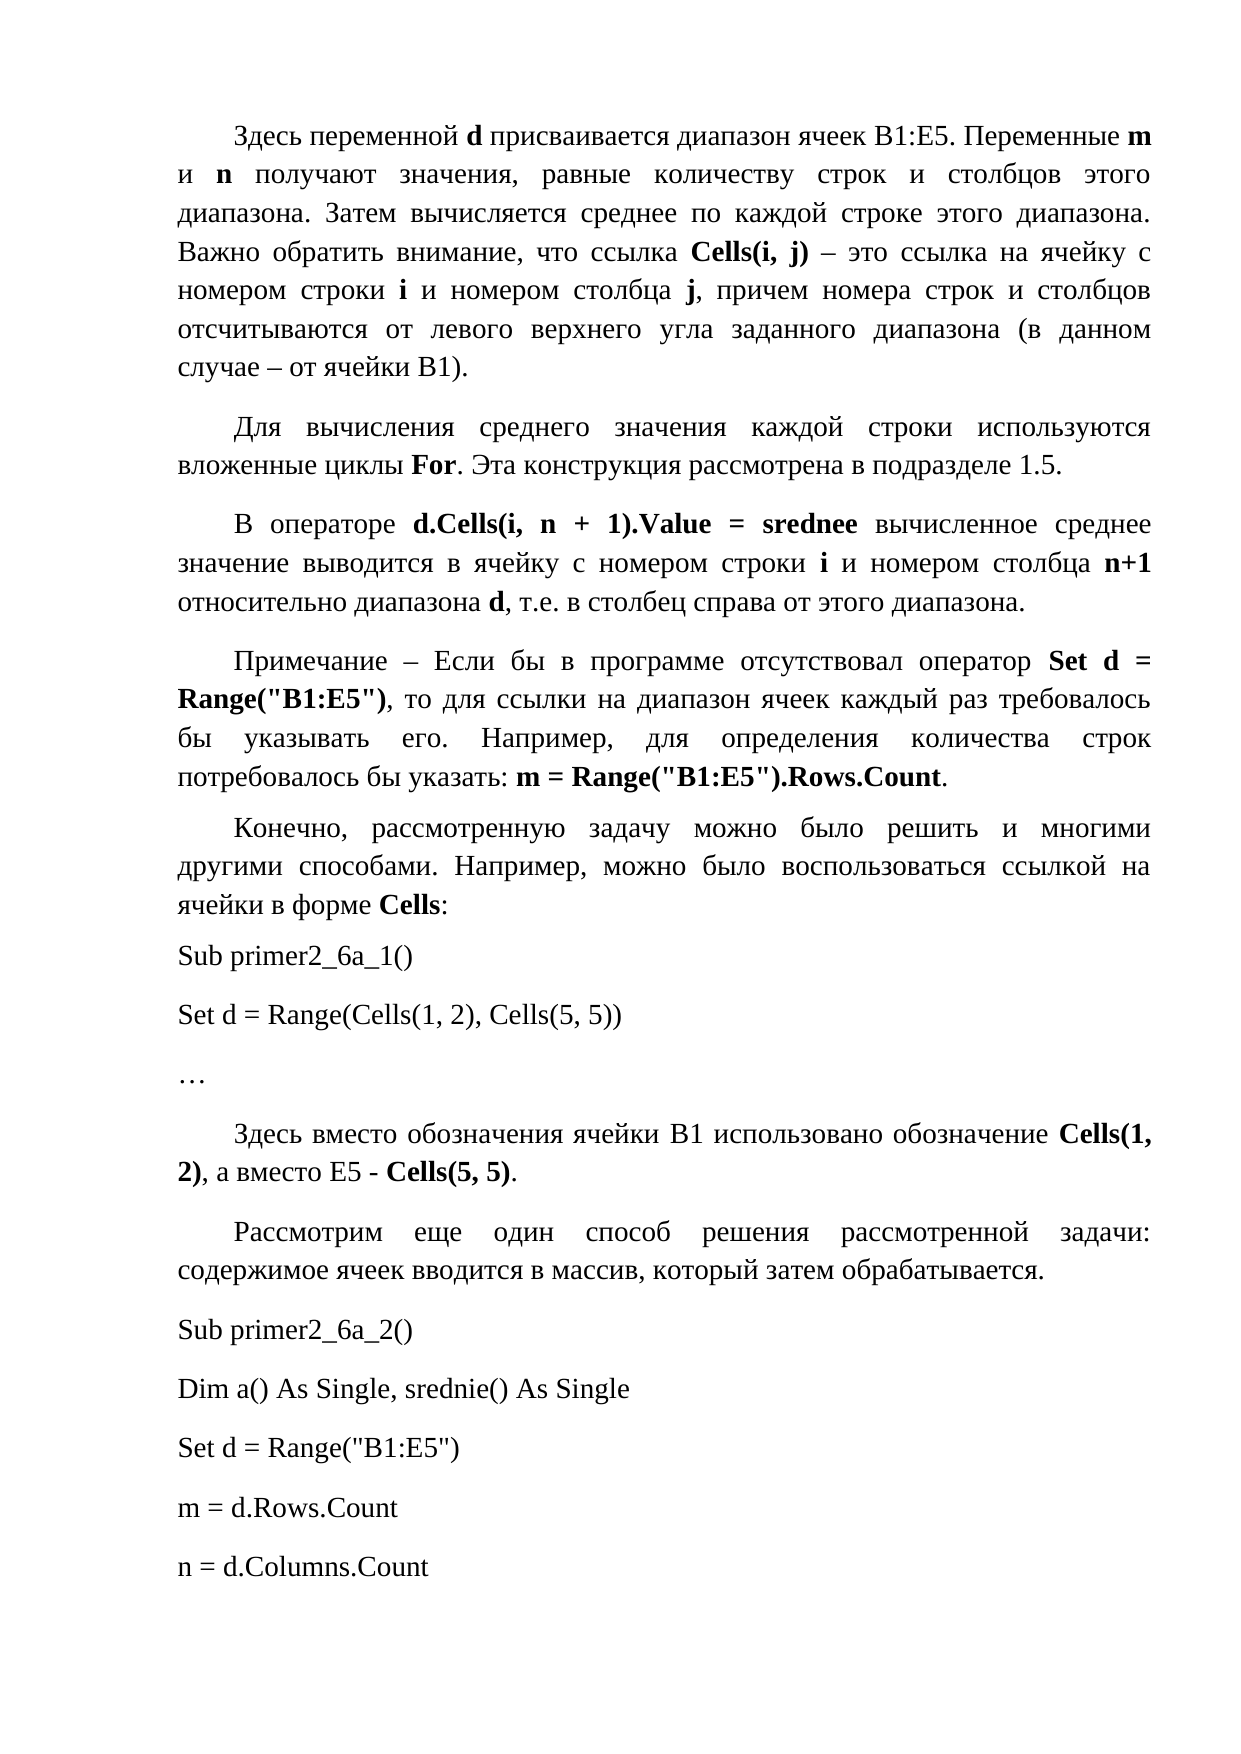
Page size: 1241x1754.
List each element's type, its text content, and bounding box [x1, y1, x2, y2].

text Рассмотрим еще один способ решения рассмотренной задачи: содержимое ячеек вводится в массив, который затем обрабатывается. [177, 1214, 1152, 1286]
text Здесь переменной d присваивается диапазон ячеек B1:E5. Переменные m и n получают значения, равные количеству строк и столбцов этого диапазона. Затем вычисляется среднее по каждой строке этого диапазона. Важно обратить внимание, что ссылка Cells(i, j) – это ссылка на ячейку с номером строки i и номером столбца j, причем номера строк и столбцов отсчитываются от левого верхнего угла заданного диапазона (в данном случае – от ячейки B1). [177, 118, 1152, 383]
text В операторе d.Cells(i, n + 1).Value = srednee вычисленное среднее значение выводится в ячейку с номером строки i и номером столбца n+1 относительно диапазона d, т.е. в столбец справа от этого диапазона. [177, 507, 1152, 617]
text Sub primer2_6a_2() [177, 1312, 1152, 1345]
text Dim a() As Single, srednie() As Single [177, 1371, 1152, 1405]
text m = d.Rows.Count [177, 1490, 1152, 1523]
text n = d.Columns.Count [177, 1549, 1152, 1583]
text Конечно, рассмотренную задачу можно было решить и многими другими способами. Например, можно было воспользоваться ссылкой на ячейки в форме Cells: [177, 810, 1152, 920]
text Примечание – Если бы в программе отсутствовал оператор Set d = Range("B1:E5"), то для ссылки на диапазон ячеек каждый раз требовалось бы указывать его. Например, для определения количества строк потребовалось бы указать: m = Range("B1:E5").Rows.Count. [177, 643, 1152, 792]
text Для вычисления среднего значения каждой строки используются вложенные циклы For. Эта конструкция рассмотрена в подразделе 1.5. [177, 409, 1152, 481]
text … [177, 1057, 1152, 1090]
text Set d = Range("B1:E5") [177, 1431, 1152, 1464]
text Sub primer2_6a_1() [177, 938, 1152, 971]
text Set d = Range(Cells(1, 2), Cells(5, 5)) [177, 997, 1152, 1031]
text Здесь вместо обозначения ячейки B1 использовано обозначение Cells(1, 2), а вместо E5 - Cells(5, 5). [177, 1116, 1152, 1188]
